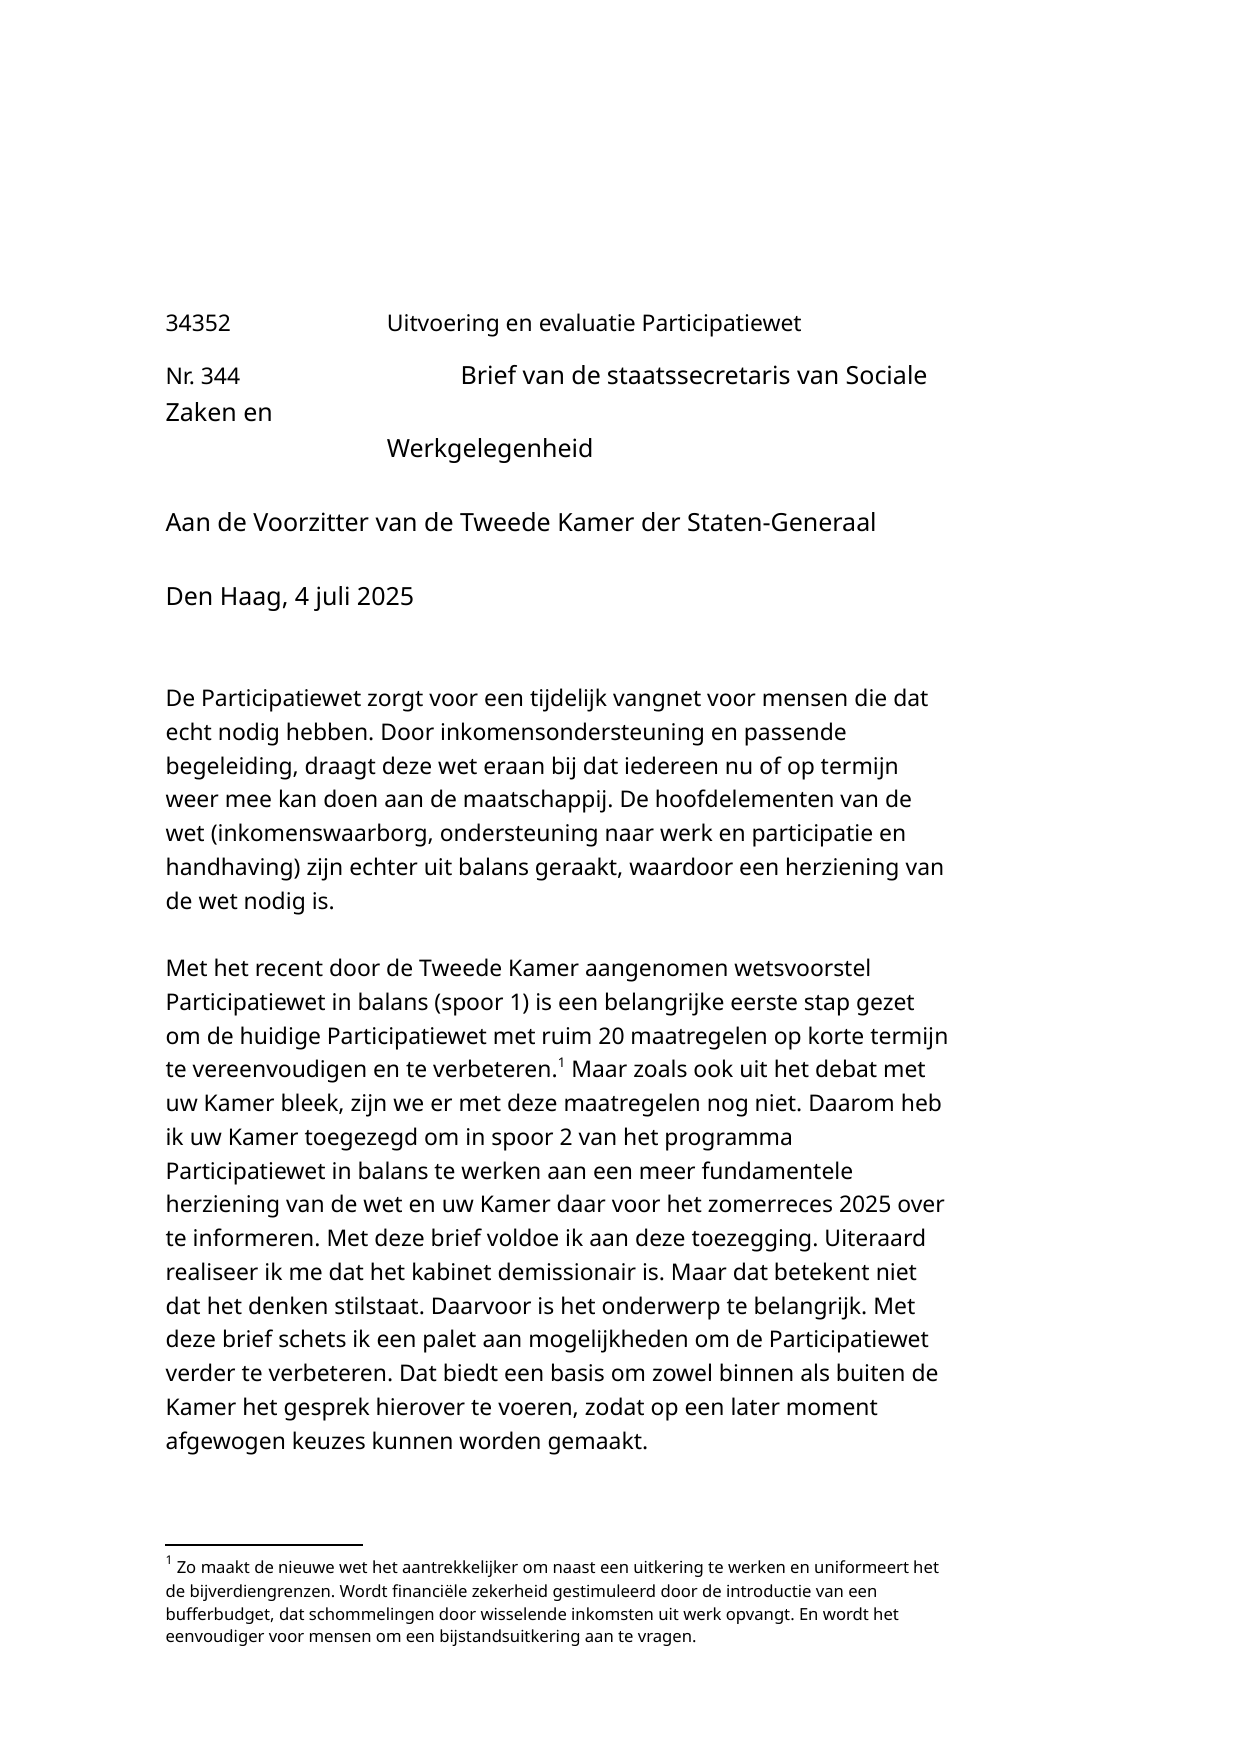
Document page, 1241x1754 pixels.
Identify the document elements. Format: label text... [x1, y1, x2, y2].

text Werkgelegenheid [313, 431, 951, 465]
text Aan de Voorzitter van de Tweede Kamer der Staten-Generaal [165, 504, 951, 539]
text De Participatiewet zorgt voor een tijdelijk vangnet voor mensen die dat echt nodig hebben. Door inkomensondersteuning en passende begeleiding, draagt deze wet eraan bij dat iedereen nu of op termijn weer mee kan doen aan de maatschappij. De hoofdelementen van de wet (inkomenswaarborg, ondersteuning naar werk en participatie en handhaving) zijn echter uit balans geraakt, waardoor een herziening van de wet nodig is. [165, 648, 951, 916]
text 34352 Uitvoering en evaluatie Participatiewet [165, 307, 951, 338]
text Den Haag, 4 juli 2025 [165, 578, 951, 646]
text Nr. 344 Brief van de staatssecretaris van Sociale Zaken en [165, 357, 951, 428]
text Met het recent door de Tweede Kamer aangenomen wetsvoorstel Participatiewet in balans (spoor 1) is een belangrijke eerste stap gezet om de huidige Participatiewet met ruim 20 maatregelen op korte termijn te vereenvoudigen en te verbeteren. Maar zoals ook uit het debat met uw Kamer bleek, zijn we er met deze maatregelen nog niet. Daarom heb ik uw Kamer toegezegd om in spoor 2 van het programma Participatiewet in balans te werken aan een meer fundamentele herziening van de wet en uw Kamer daar voor het zomerreces 2025 over te informeren. Met deze brief voldoe ik aan deze toezegging. Uiteraard realiseer ik me dat het kabinet demissionair is. Maar dat betekent niet dat het denken stilstaat. Daarvoor is het onderwerp te belangrijk. Met deze brief schets ik een palet aan mogelijkheden om de Participatiewet verder te verbeteren. Dat biedt een basis om zowel binnen als buiten de Kamer het gesprek hierover te voeren, zodat op een later moment afgewogen keuzes kunnen worden gemaakt. [165, 952, 951, 1456]
